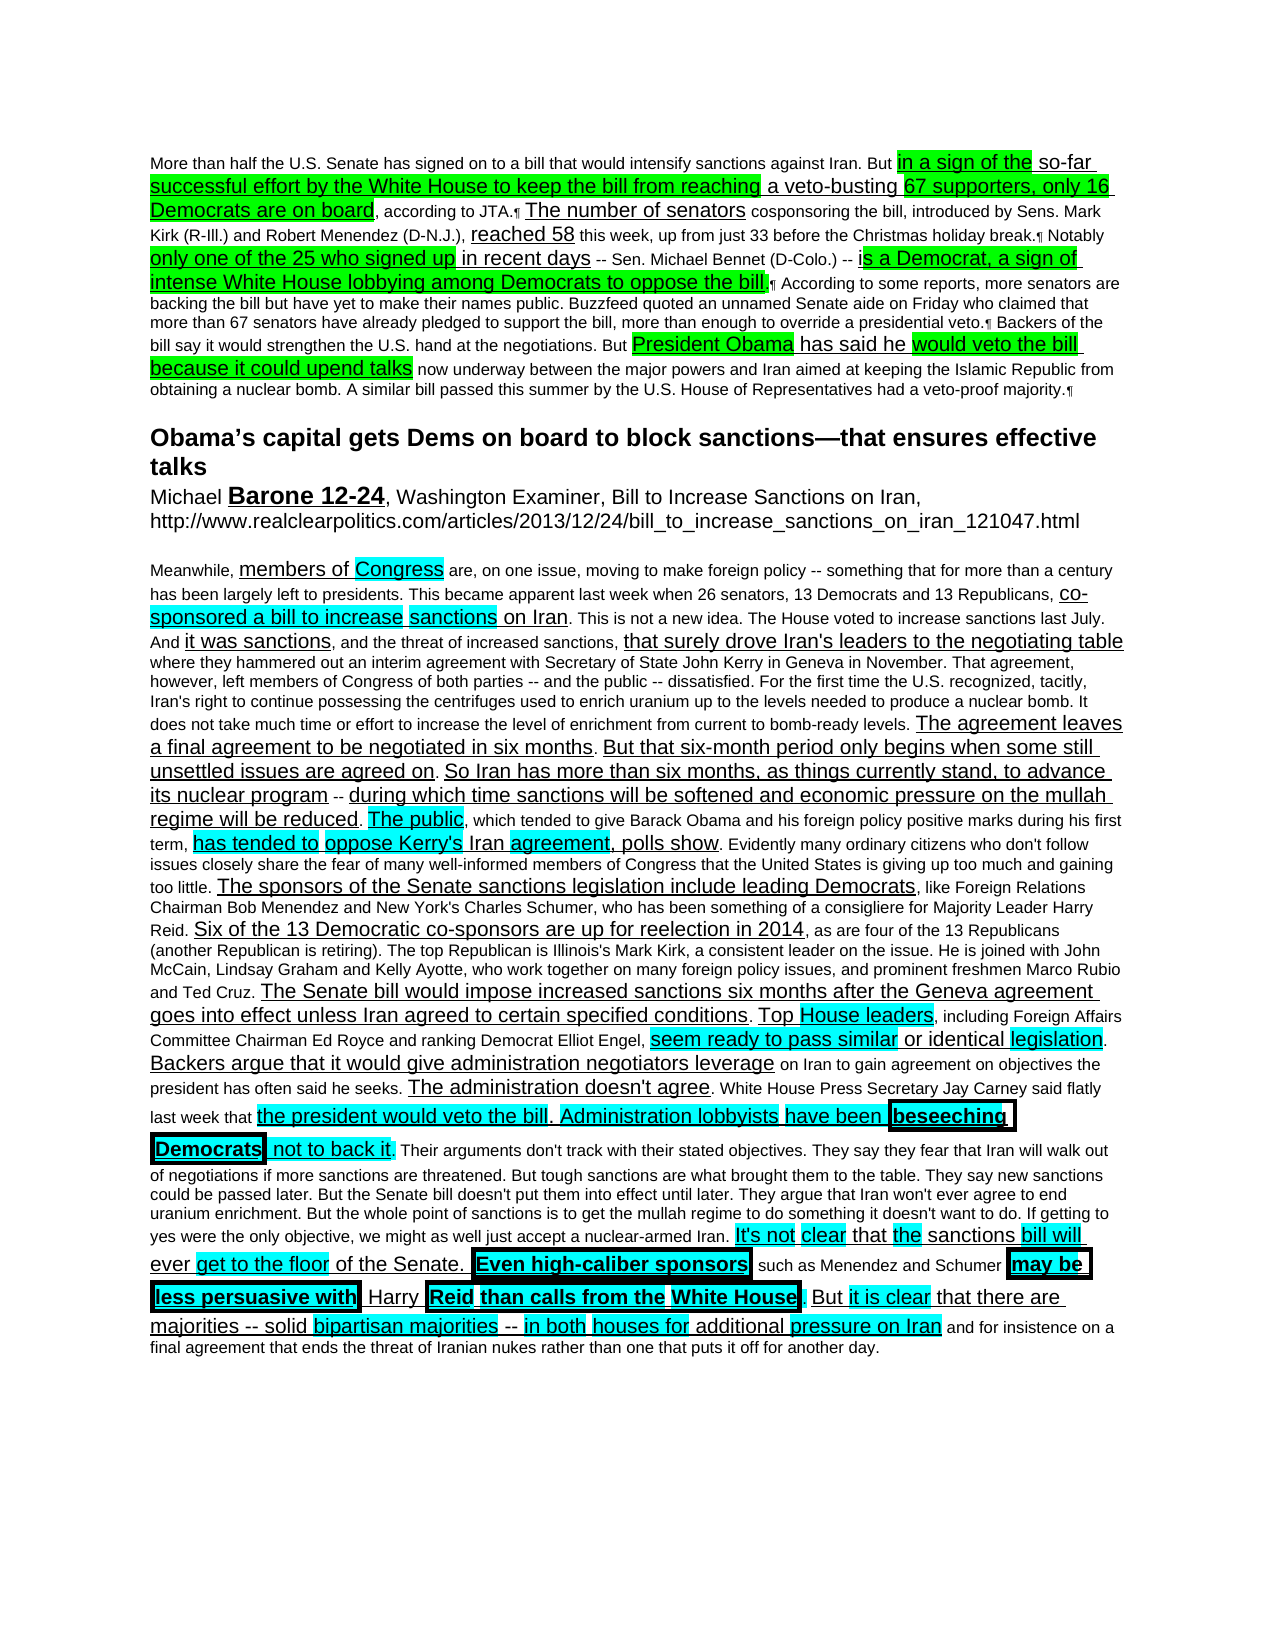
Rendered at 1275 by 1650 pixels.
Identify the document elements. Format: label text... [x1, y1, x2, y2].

text Obama’s capital gets Dems on board to block sanctions—that ensures effective talks [150, 423, 1125, 481]
text More than half the U.S. Senate has signed on to a bill that would intensify sanctions against Iran. But in a sign of the so-far successful effort by the White House to keep the bill from reaching a veto-busting 67 supporters, only 16 Democrats are on board, according to JTA.¶ The number of senators cosponsoring the bill, introduced by Sens. Mark Kirk (R-Ill.) and Robert Menendez (D-N.J.), reached 58 this week, up from just 33 before the Christmas holiday break.¶ Notably only one of the 25 who signed up in recent days -- Sen. Michael Bennet (D-Colo.) -- is a Democrat, a sign of intense White House lobbying among Democrats to oppose the bill.¶ According to some reports, more senators are backing the bill but have yet to make their names public. Buzzfeed quoted an unnamed Senate aide on Friday who claimed that more than 67 senators have already pledged to support the bill, more than enough to override a presidential veto.¶ Backers of the bill say it would strengthen the U.S. hand at the negotiations. But President Obama has said he would veto the bill because it could upend talks now underway between the major powers and Iran aimed at keeping the Islamic Republic from obtaining a nuclear bomb. A similar bill passed this summer by the U.S. House of Representatives had a veto-proof majority.¶ [150, 150, 1125, 399]
text Michael Barone 12-24, Washington Examiner, Bill to Increase Sanctions on Iran, http://www.realclearpolitics.com/articles/2013/12/24/bill_to_increase_sanctions_on_iran_121047.html [150, 481, 1125, 533]
text Meanwhile, members of Congress are, on one issue, moving to make foreign policy -- something that for more than a century has been largely left to presidents. This became apparent last week when 26 senators, 13 Democrats and 13 Republicans, co-sponsored a bill to increase sanctions on Iran. This is not a new idea. The House voted to increase sanctions last July. And it was sanctions, and the threat of increased sanctions, that surely drove Iran's leaders to the negotiating table where they hammered out an interim agreement with Secretary of State John Kerry in Geneva in November. That agreement, however, left members of Congress of both parties -- and the public -- dissatisfied. For the first time the U.S. recognized, tacitly, Iran's right to continue possessing the centrifuges used to enrich uranium up to the levels needed to produce a nuclear bomb. It does not take much time or effort to increase the level of enrichment from current to bomb-ready levels. The agreement leaves a final agreement to be negotiated in six months. But that six-month period only begins when some still unsettled issues are agreed on. So Iran has more than six months, as things currently stand, to advance its nuclear program -- during which time sanctions will be softened and economic pressure on the mullah regime will be reduced. The public, which tended to give Barack Obama and his foreign policy positive marks during his first term, has tended to oppose Kerry's Iran agreement, polls show. Evidently many ordinary citizens who don't follow issues closely share the fear of many well-informed members of Congress that the United States is giving up too much and gaining too little. The sponsors of the Senate sanctions legislation include leading Democrats, like Foreign Relations Chairman Bob Menendez and New York's Charles Schumer, who has been something of a consigliere for Majority Leader Harry Reid. Six of the 13 Democratic co-sponsors are up for reelection in 2014, as are four of the 13 Republicans (another Republican is retiring). The top Republican is Illinois's Mark Kirk, a consistent leader on the issue. He is joined with John McCain, Lindsay Graham and Kelly Ayotte, who work together on many foreign policy issues, and prominent freshmen Marco Rubio and Ted Cruz. The Senate bill would impose increased sanctions six months after the Geneva agreement goes into effect unless Iran agreed to certain specified conditions. Top House leaders, including Foreign Affairs Committee Chairman Ed Royce and ranking Democrat Elliot Engel, seem ready to pass similar or identical legislation. Backers argue that it would give administration negotiators leverage on Iran to gain agreement on objectives the president has often said he seeks. The administration doesn't agree. White House Press Secretary Jay Carney said flatly last week that the president would veto the bill. Administration lobbyists have been beseeching Democrats not to back it. Their arguments don't track with their stated objectives. They say they fear that Iran will walk out of negotiations if more sanctions are threatened. But tough sanctions are what brought them to the table. They say new sanctions could be passed later. But the Senate bill doesn't put them into effect until later. They argue that Iran won't ever agree to end uranium enrichment. But the whole point of sanctions is to get the mullah regime to do something it doesn't want to do. If getting to yes were the only objective, we might as well just accept a nuclear-armed Iran. It's not clear that the sanctions bill will ever get to the floor of the Senate. Even high-caliber sponsors such as Menendez and Schumer may be less persuasive with Harry Reid than calls from the White House. But it is clear that there are majorities -- solid bipartisan majorities -- in both houses for additional pressure on Iran and for insistence on a final agreement that ends the threat of Iranian nukes rather than one that puts it off for another day. [150, 557, 1125, 1357]
